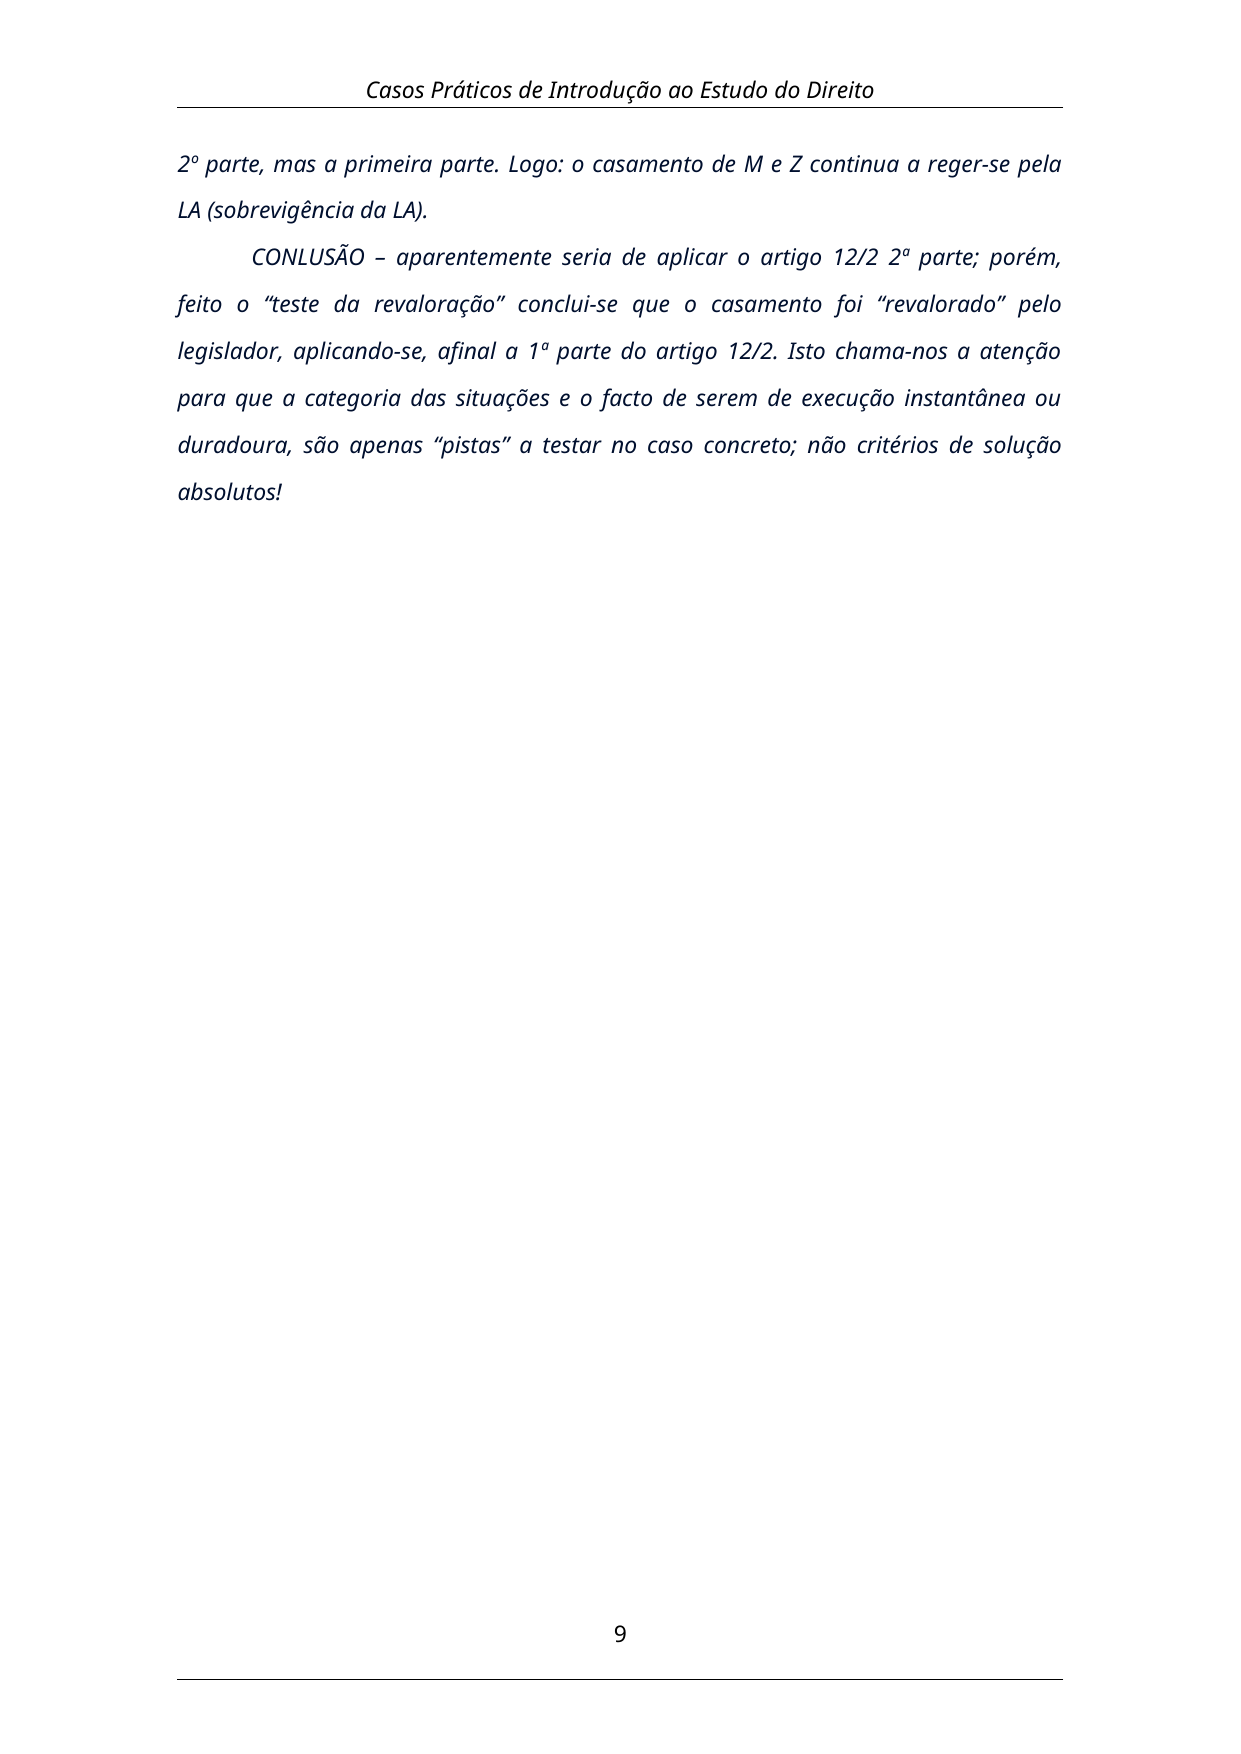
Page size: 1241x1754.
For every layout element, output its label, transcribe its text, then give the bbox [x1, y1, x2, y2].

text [177, 148, 1063, 226]
text CONLUSÃO – aparentemente seria de aplicar o artigo 12/2 2ª parte; porém, feito o “teste da revaloração” conclui-se que o casamento foi “revalorado” pelo legislador, aplicando-se, afinal a 1ª parte do artigo 12/2. Isto chama-nos a atenção para que a categoria das situações e o facto de serem de execução instantânea ou duradoura, são apenas “pistas” a testar no caso concreto; não critérios de solução absolutos! [177, 241, 1063, 507]
